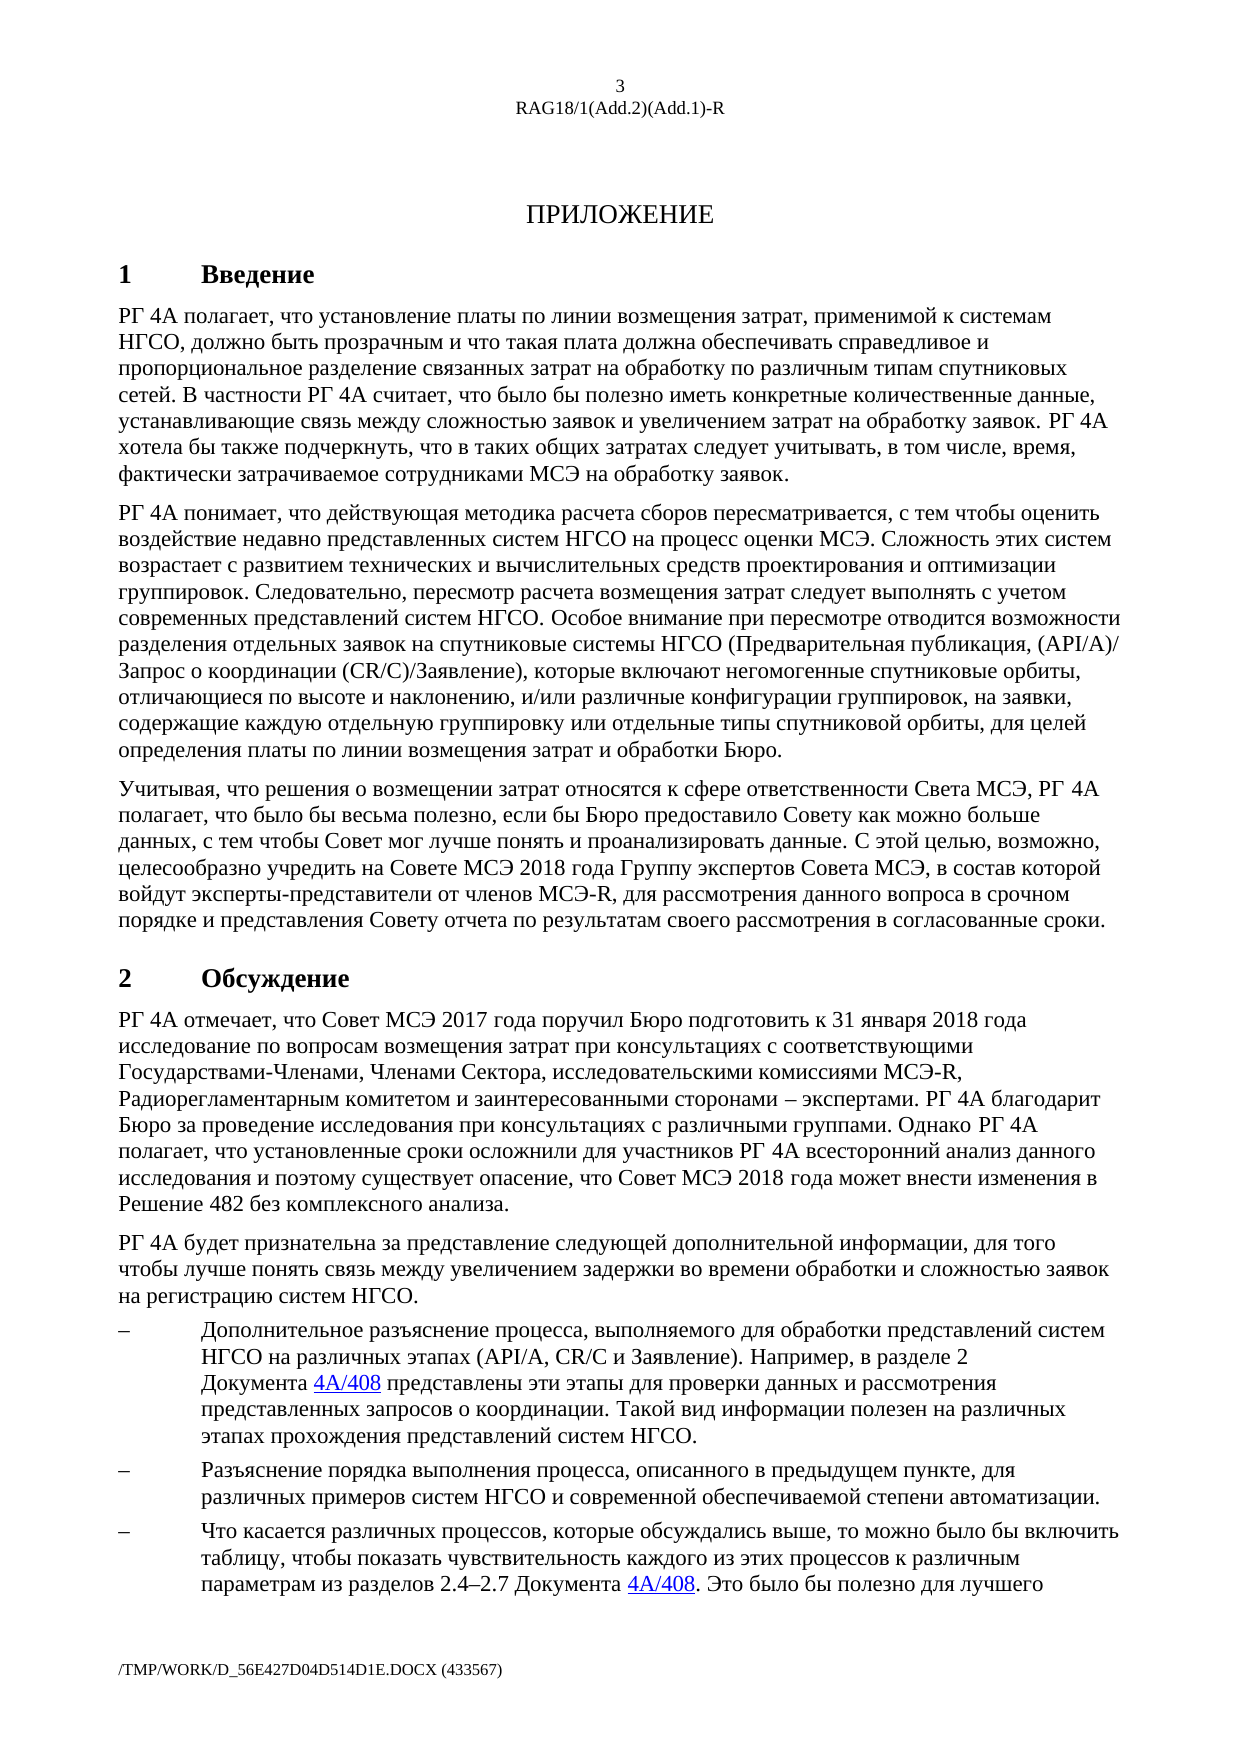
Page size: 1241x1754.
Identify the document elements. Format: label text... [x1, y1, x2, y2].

text РГ 4A полагает, что установление платы по линии возмещения затрат, применимой к системам НГСО, должно быть прозрачным и что такая плата должна обеспечивать справедливое и пропорциональное разделение связанных затрат на обработку по различным типам спутниковых сетей. В частности РГ 4A считает, что было бы полезно иметь конкретные количественные данные, устанавливающие связь между сложностью заявок и увеличением затрат на обработку заявок. РГ 4A хотела бы также подчеркнуть, что в таких общих затратах следует учитывать, в том числе, время, фактически затрачиваемое сотрудниками МСЭ на обработку заявок. [118, 302, 1122, 486]
text РГ 4A понимает, что действующая методика расчета сборов пересматривается, с тем чтобы оценить воздействие недавно представленных систем НГСО на процесс оценки МСЭ. Сложность этих систем возрастает с развитием технических и вычислительных средств проектирования и оптимизации группировок. Следовательно, пересмотр расчета возмещения затрат следует выполнять с учетом современных представлений систем НГСО. Особое внимание при пересмотре отводится возможности разделения отдельных заявок на спутниковые системы НГСО (Предварительная публикация, (API/А)/ Запрос о координации (CR/C)/Заявление), которые включают негомогенные спутниковые орбиты, отличающиеся по высоте и наклонению, и/или различные конфигурации группировок, на заявки, содержащие каждую отдельную группировку или отдельные типы спутниковой орбиты, для целей определения платы по линии возмещения затрат и обработки Бюро. [118, 499, 1122, 762]
text ПРИЛОЖЕНИЕ [118, 198, 1122, 229]
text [118, 1517, 1122, 1597]
text РГ 4A будет признательна за представление следующей дополнительной информации, для того чтобы лучше понять связь между увеличением задержки во времени обработки и сложностью заявок на регистрацию систем НГСО. [118, 1229, 1122, 1308]
text – Разъяснение порядка выполнения процесса, описанного в предыдущем пункте, для различных примеров систем НГСО и современной обеспечиваемой степени автоматизации. [118, 1456, 1122, 1509]
text Учитывая, что решения о возмещении затрат относятся к сфере ответственности Света МСЭ, РГ 4A полагает, что было бы весьма полезно, если бы Бюро предоставило Совету как можно больше данных, с тем чтобы Совет мог лучше понять и проанализировать данные. С этой целью, возможно, целесообразно учредить на Совете МСЭ 2018 года Группу экспертов Совета МСЭ, в состав которой войдут эксперты-представители от членов МСЭ-R, для рассмотрения данного вопроса в срочном порядке и представления Совету отчета по результатам своего рассмотрения в согласованные сроки. [118, 775, 1122, 933]
subtitle 1 Введение [118, 258, 1122, 289]
subtitle 2 Обсуждение [118, 962, 1122, 993]
text – Дополнительное разъяснение процесса, выполняемого для обработки представлений систем НГСО на различных этапах (API/A, CR/C и Заявление). Например, в разделе 2 Документа 4A/408 представлены эти этапы для проверки данных и рассмотрения представленных запросов о координации. Такой вид информации полезен на различных этапах прохождения представлений систем НГСО. [118, 1316, 1122, 1448]
text РГ 4A отмечает, что Совет МСЭ 2017 года поручил Бюро подготовить к 31 января 2018 года исследование по вопросам возмещения затрат при консультациях с соответствующими Государствами-Членами, Членами Сектора, исследовательскими комиссиями МСЭ-R, Радиорегламентарным комитетом и заинтересованными сторонами – экспертами. РГ 4A благодарит Бюро за проведение исследования при консультациях с различными группами. Однако РГ 4A полагает, что установленные сроки осложнили для участников РГ 4A всесторонний анализ данного исследования и поэтому существует опасение, что Совет МСЭ 2018 года может внести изменения в Решение 482 без комплексного анализа. [118, 1006, 1122, 1216]
